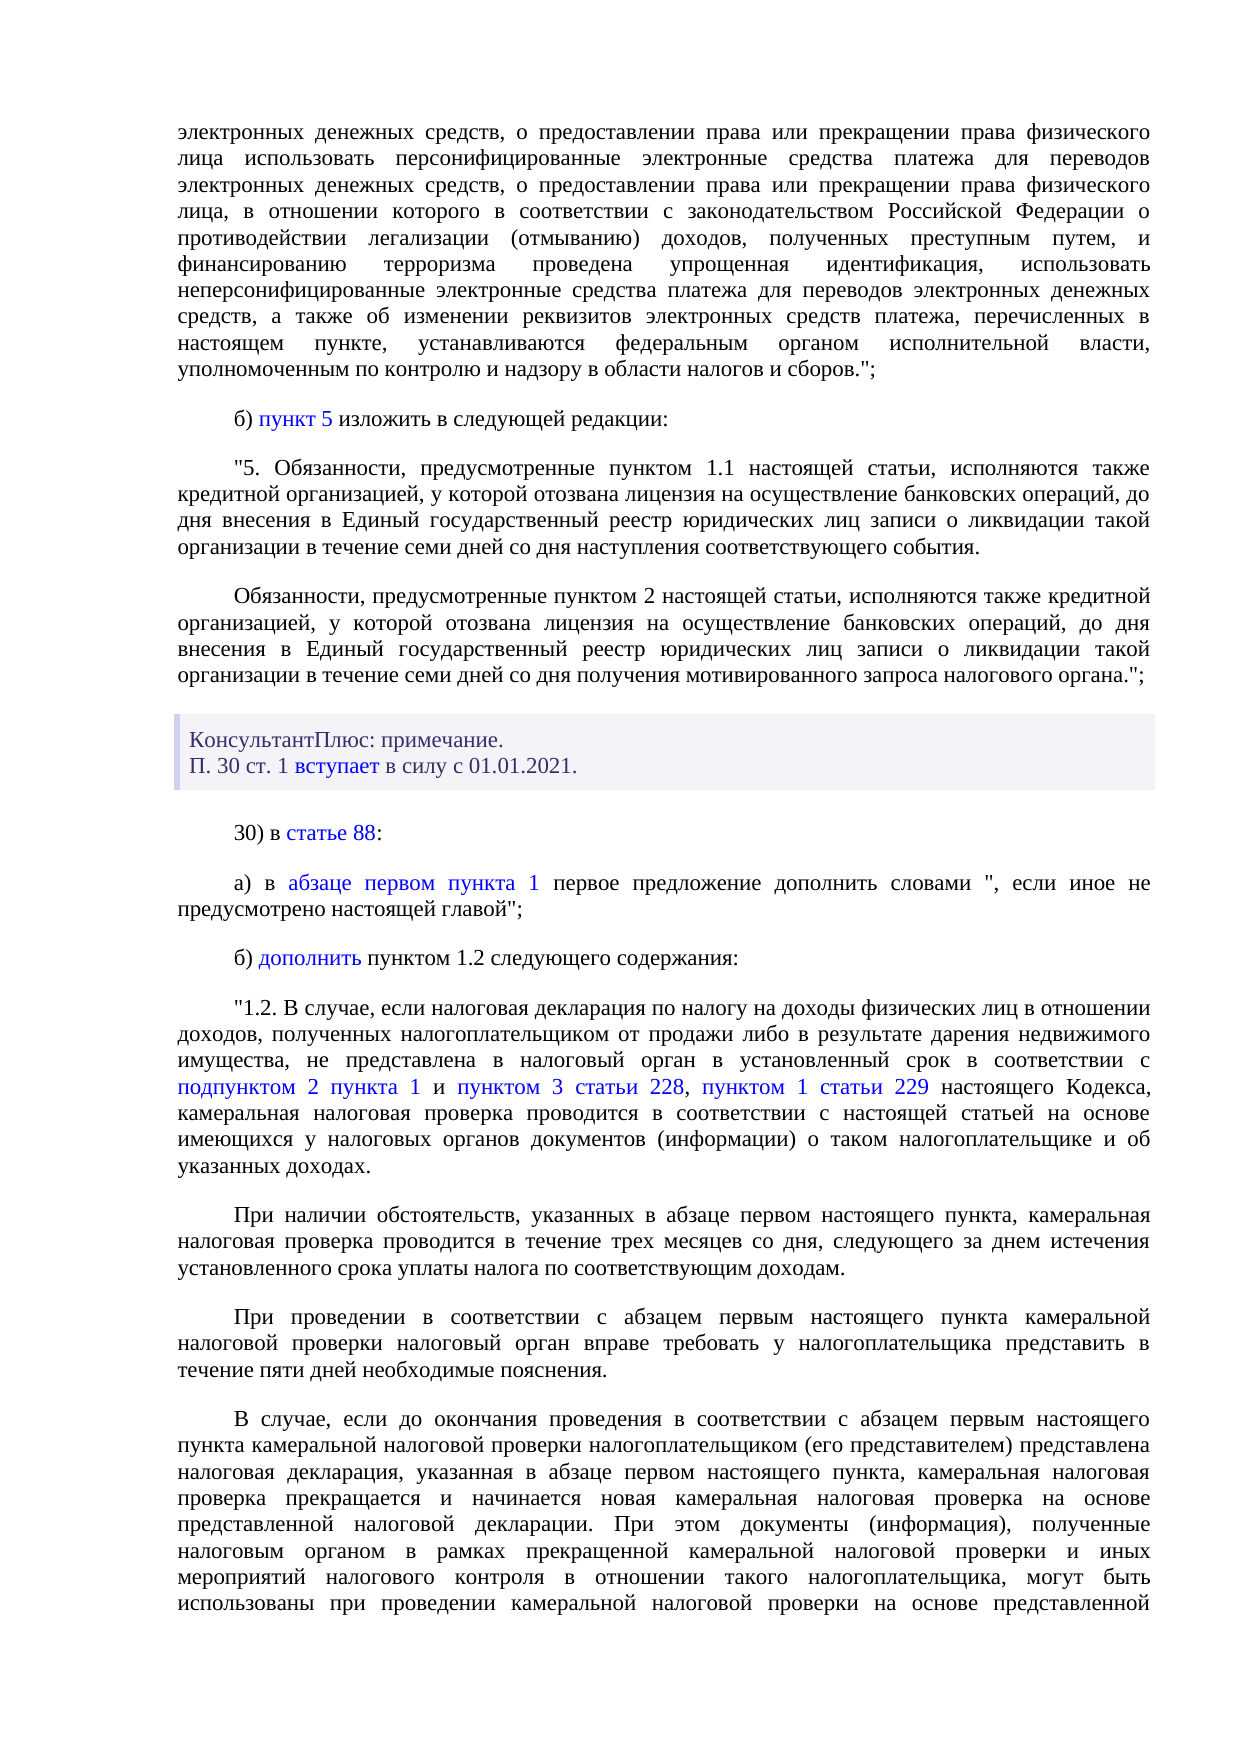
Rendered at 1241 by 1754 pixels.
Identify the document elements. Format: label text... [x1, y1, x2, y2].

text Обязанности, предусмотренные пунктом 2 настоящей статьи, исполняются также кредитной организацией, у которой отозвана лицензия на осуществление банковских операций, до дня внесения в Единый государственный реестр юридических лиц записи о ликвидации такой организации в течение семи дней со дня получения мотивированного запроса налогового органа."; [177, 582, 1152, 688]
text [177, 1405, 1152, 1616]
text При наличии обстоятельств, указанных в абзаце первом настоящего пункта, камеральная налоговая проверка проводится в течение трех месяцев со дня, следующего за днем истечения установленного срока уплаты налога по соответствующим доходам. [177, 1201, 1152, 1280]
text б) дополнить пунктом 1.2 следующего содержания: [177, 944, 1152, 971]
text "5. Обязанности, предусмотренные пунктом 1.1 настоящей статьи, исполняются также кредитной организацией, у которой отозвана лицензия на осуществление банковских операций, до дня внесения в Единый государственный реестр юридических лиц записи о ликвидации такой организации в течение семи дней со дня наступления соответствующего события. [177, 454, 1152, 559]
text 30) в статье 88: [177, 819, 1152, 846]
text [177, 118, 1152, 382]
text а) в абзаце первом пункта 1 первое предложение дополнить словами ", если иное не предусмотрено настоящей главой"; [177, 869, 1152, 921]
text "1.2. В случае, если налоговая декларация по налогу на доходы физических лиц в отношении доходов, полученных налогоплательщиком от продажи либо в результате дарения недвижимого имущества, не представлена в налоговый орган в установленный срок в соответствии с подпунктом 2 пункта 1 и пунктом 3 статьи 228, пунктом 1 статьи 229 настоящего Кодекса, камеральная налоговая проверка проводится в соответствии с настоящей статьей на основе имеющихся у налоговых органов документов (информации) о таком налогоплательщике и об указанных доходах. [177, 994, 1152, 1178]
table_header КонсультантПлюс: примечание. П. 30 ст. 1 вступает в силу с 01.01.2021. [180, 714, 1149, 790]
text При проведении в соответствии с абзацем первым настоящего пункта камеральной налоговой проверки налоговый орган вправе требовать у налогоплательщика представить в течение пяти дней необходимые пояснения. [177, 1303, 1152, 1382]
text б) пункт 5 изложить в следующей редакции: [177, 404, 1152, 431]
